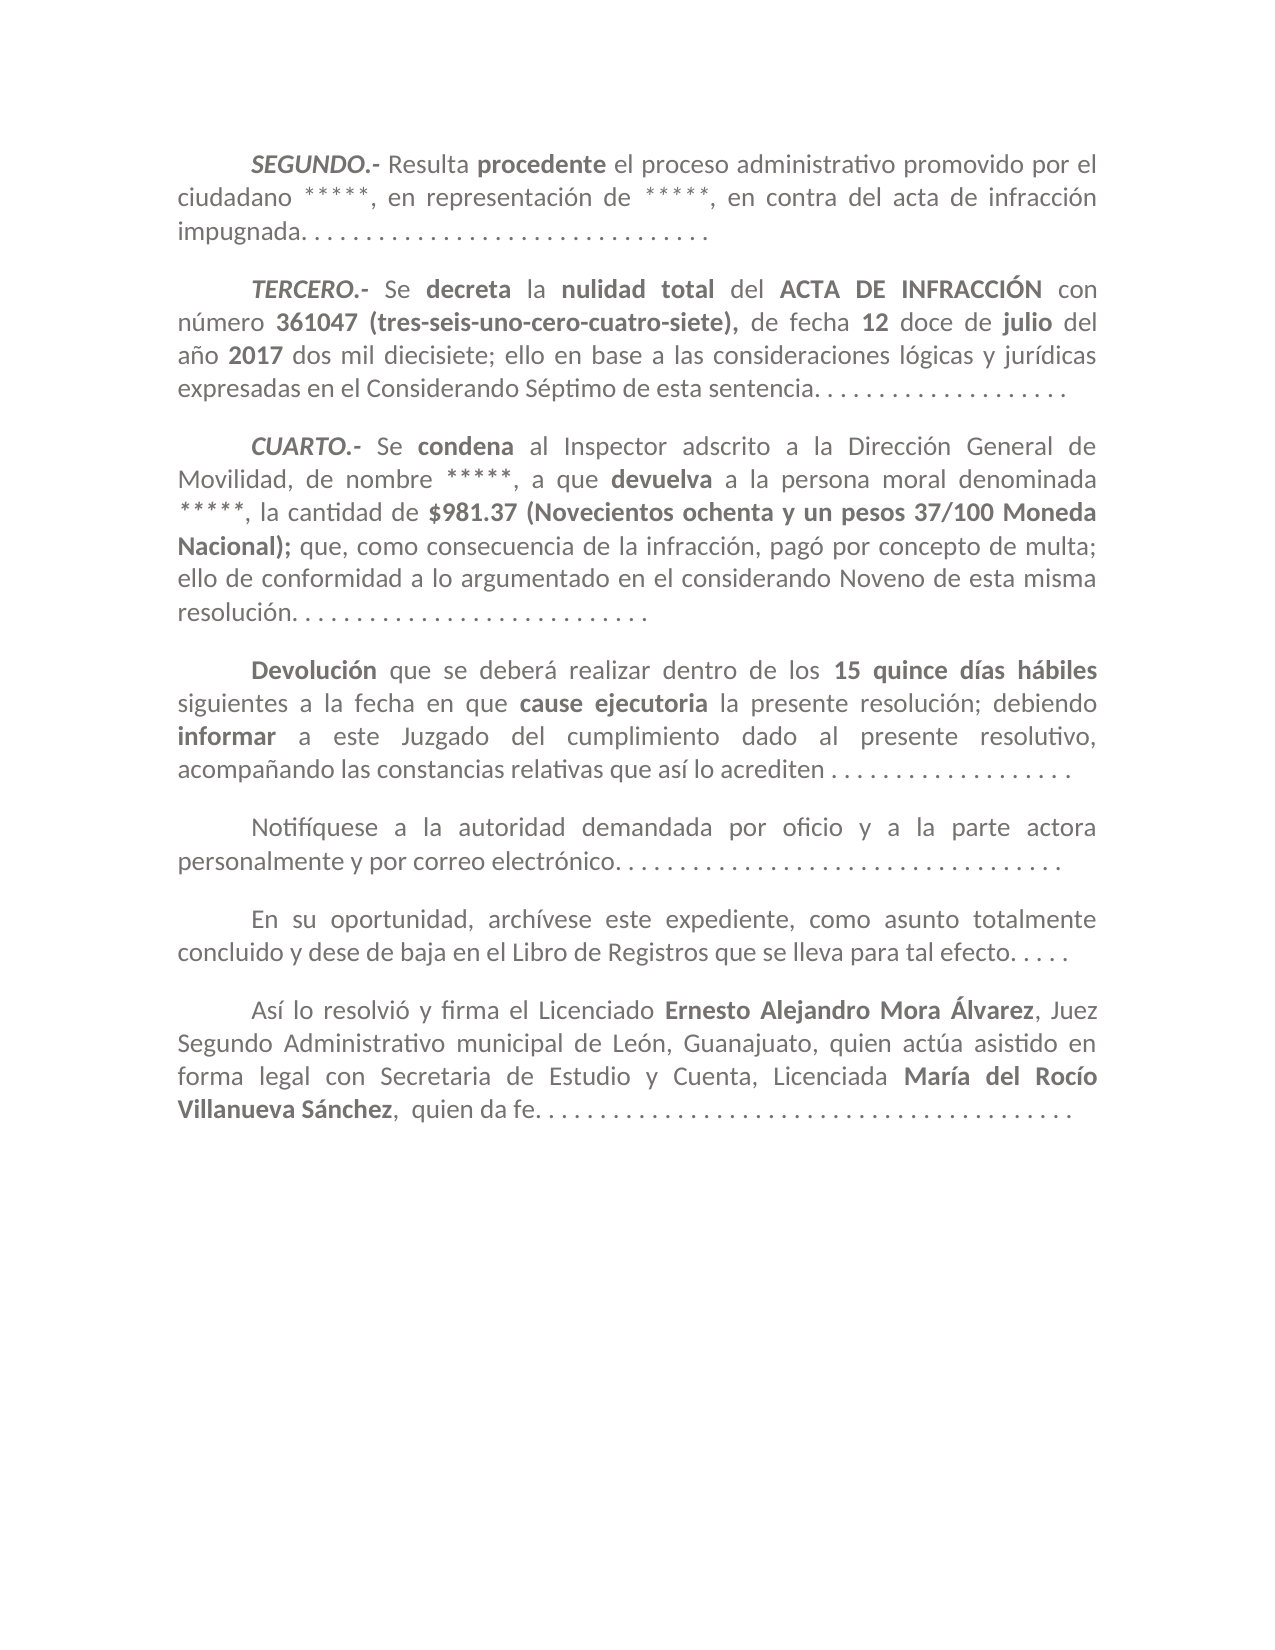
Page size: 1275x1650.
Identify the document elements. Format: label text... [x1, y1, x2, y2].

text En su oportunidad, archívese este expediente, como asunto totalmente concluido y dese de baja en el Libro de Registros que se lleva para tal efecto. . . . . [177, 902, 1098, 968]
text Así lo resolvió y firma el Licenciado Ernesto Alejandro Mora Álvarez, Juez Segundo Administrativo municipal de León, Guanajuato, quien actúa asistido en forma legal con Secretaria de Estudio y Cuenta, Licenciada María del Rocío Villanueva Sánchez, quien da fe. . . . . . . . . . . . . . . . . . . . . . . . . . . . . . . . . . . . . . . . . . [177, 993, 1098, 1126]
text Notifíquese a la autoridad demandada por oficio y a la parte actora personalmente y por correo electrónico. . . . . . . . . . . . . . . . . . . . . . . . . . . . . . . . . . . [177, 811, 1098, 877]
text Devolución que se deberá realizar dentro de los 15 quince días hábiles siguientes a la fecha en que cause ejecutoria la presente resolución; debiendo informar a este Juzgado del cumplimiento dado al presente resolutivo, acompañando las constancias relativas que así lo acrediten . . . . . . . . . . . . . . . . . . . [177, 653, 1098, 785]
text CUARTO.- Se condena al Inspector adscrito a la Dirección General de Movilidad, de nombre *****, a que devuelva a la persona moral denominada *****, la cantidad de $981.37 (Novecientos ochenta y un pesos 37/100 Moneda Nacional); que, como consecuencia de la infracción, pagó por concepto de multa; ello de conformidad a lo argumentado en el considerando Noveno de esta misma resolución. . . . . . . . . . . . . . . . . . . . . . . . . . . . [177, 429, 1098, 628]
text SEGUNDO.- Resulta procedente el proceso administrativo promovido por el ciudadano *****, en representación de *****, en contra del acta de infracción impugnada. . . . . . . . . . . . . . . . . . . . . . . . . . . . . . . . [177, 148, 1098, 247]
text TERCERO.- Se decreta la nulidad total del ACTA DE INFRACCIÓN con número 361047 (tres-seis-uno-cero-cuatro-siete), de fecha 12 doce de julio del año 2017 dos mil diecisiete; ello en base a las consideraciones lógicas y jurídicas expresadas en el Considerando Séptimo de esta sentencia. . . . . . . . . . . . . . . . . . . . [177, 272, 1098, 404]
